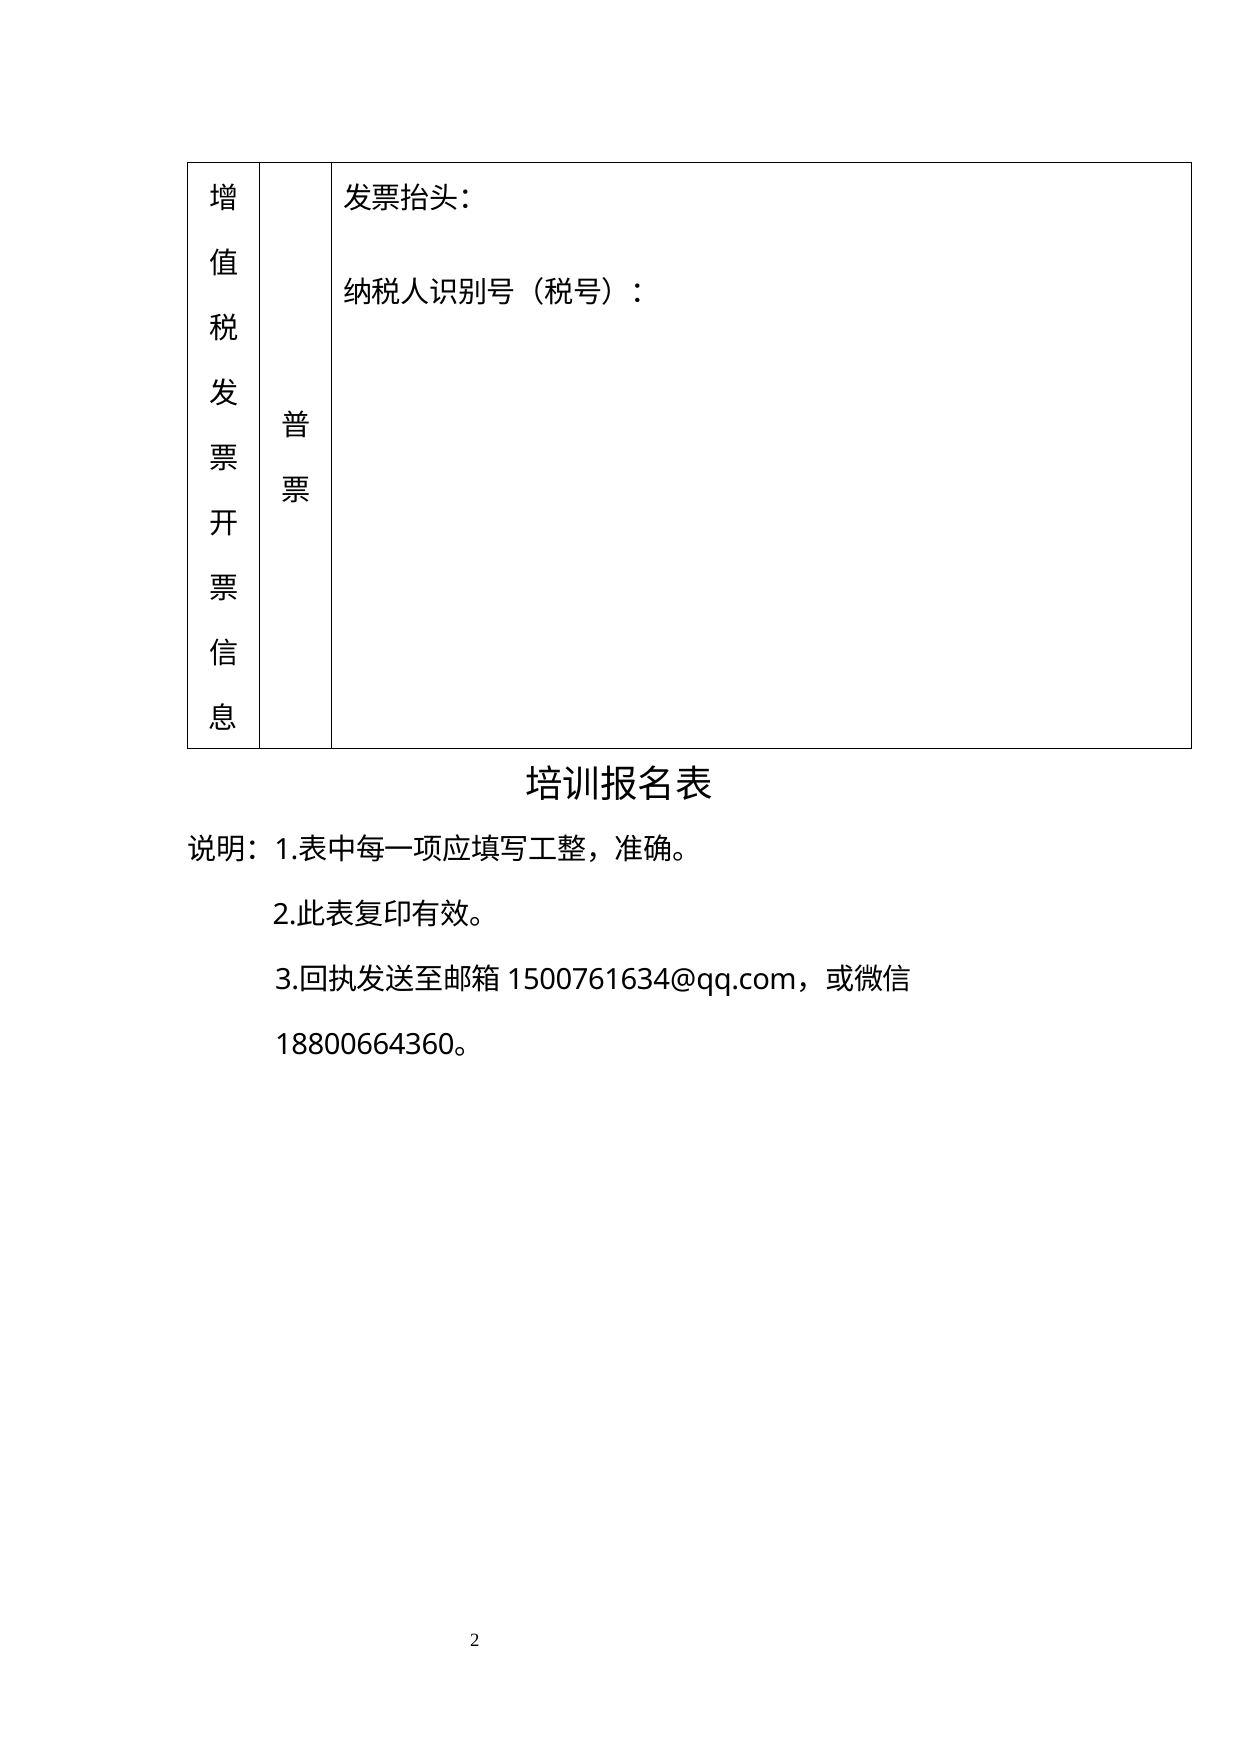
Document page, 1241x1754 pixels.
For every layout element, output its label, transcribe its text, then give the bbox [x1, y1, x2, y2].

text 3.回执发送至邮箱1500761634@qq.com，或微信18800664360。 [275, 944, 1053, 1074]
table_cell 增值税发票开票信息 [188, 163, 259, 748]
text 培训报名表 [187, 749, 1053, 814]
text 2.此表复印有效。 [187, 879, 1053, 944]
text 说明：1.表中每一项应填写工整，准确。 [187, 814, 1053, 879]
table_cell 普票 [260, 163, 331, 748]
table_cell 发票抬头： 纳税人识别号（税号）： [332, 163, 1191, 748]
